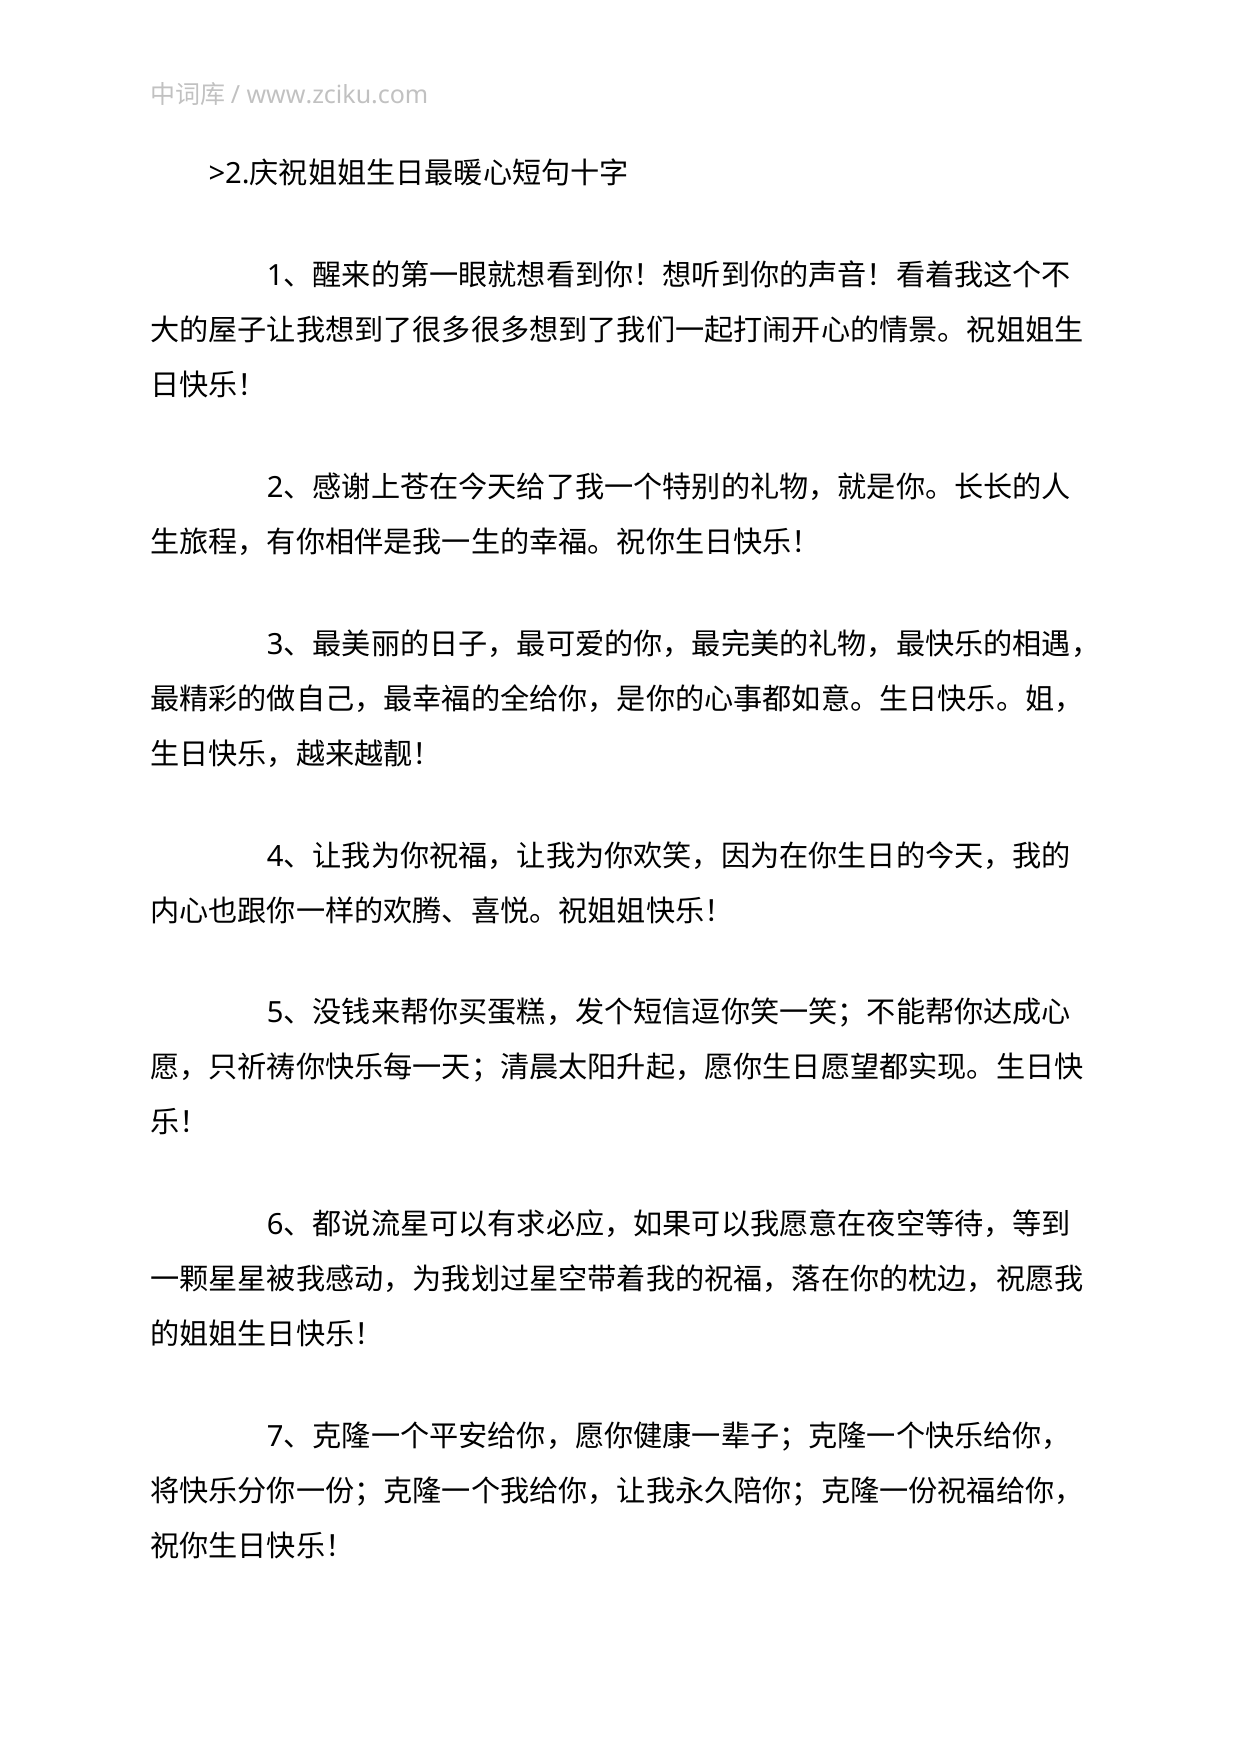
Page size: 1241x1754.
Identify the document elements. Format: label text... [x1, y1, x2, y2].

text 6、都说流星可以有求必应，如果可以我愿意在夜空等待，等到一颗星星被我感动，为我划过星空带着我的祝福，落在你的枕边，祝愿我的姐姐生日快乐！ [150, 1201, 1090, 1353]
text 1、醒来的第一眼就想看到你！想听到你的声音！看着我这个不大的屋子让我想到了很多很多想到了我们一起打闹开心的情景。祝姐姐生日快乐！ [150, 252, 1090, 404]
text 7、克隆一个平安给你，愿你健康一辈子；克隆一个快乐给你，将快乐分你一份；克隆一个我给你，让我永久陪你；克隆一份祝福给你，祝你生日快乐！ [150, 1412, 1090, 1564]
text 3、最美丽的日子，最可爱的你，最完美的礼物，最快乐的相遇，最精彩的做自己，最幸福的全给你，是你的心事都如意。生日快乐。姐，生日快乐，越来越靓！ [150, 620, 1090, 773]
text 4、让我为你祝福，让我为你欢笑，因为在你生日的今天，我的内心也跟你一样的欢腾、喜悦。祝姐姐快乐！ [150, 832, 1090, 929]
text >2.庆祝姐姐生日最暖心短句十字 [150, 150, 1090, 192]
text 2、感谢上苍在今天给了我一个特别的礼物，就是你。长长的人生旅程，有你相伴是我一生的幸福。祝你生日快乐！ [150, 464, 1090, 561]
text 5、没钱来帮你买蛋糕，发个短信逗你笑一笑；不能帮你达成心愿，只祈祷你快乐每一天；清晨太阳升起，愿你生日愿望都实现。生日快乐！ [150, 989, 1090, 1141]
